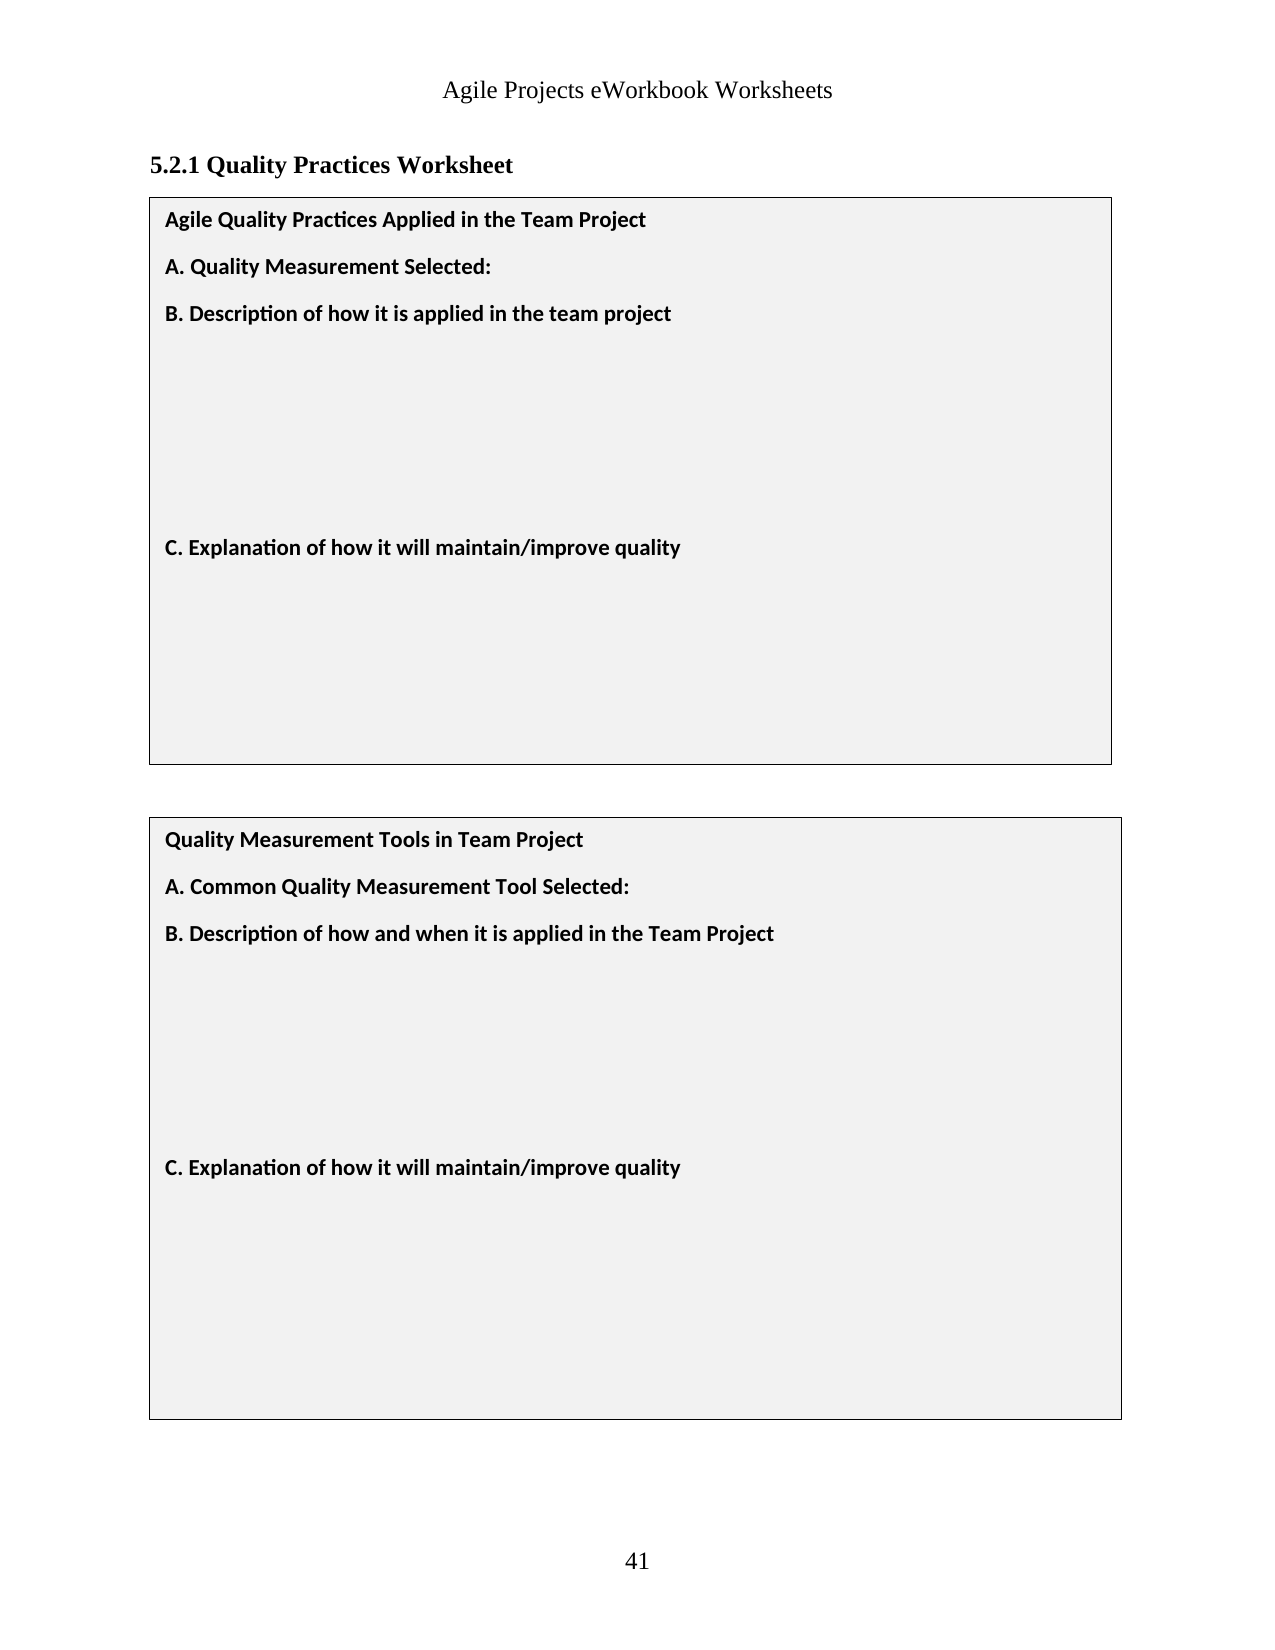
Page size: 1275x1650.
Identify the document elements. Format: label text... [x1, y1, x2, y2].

text 5.2.1 Quality Practices Worksheet [150, 150, 1125, 179]
